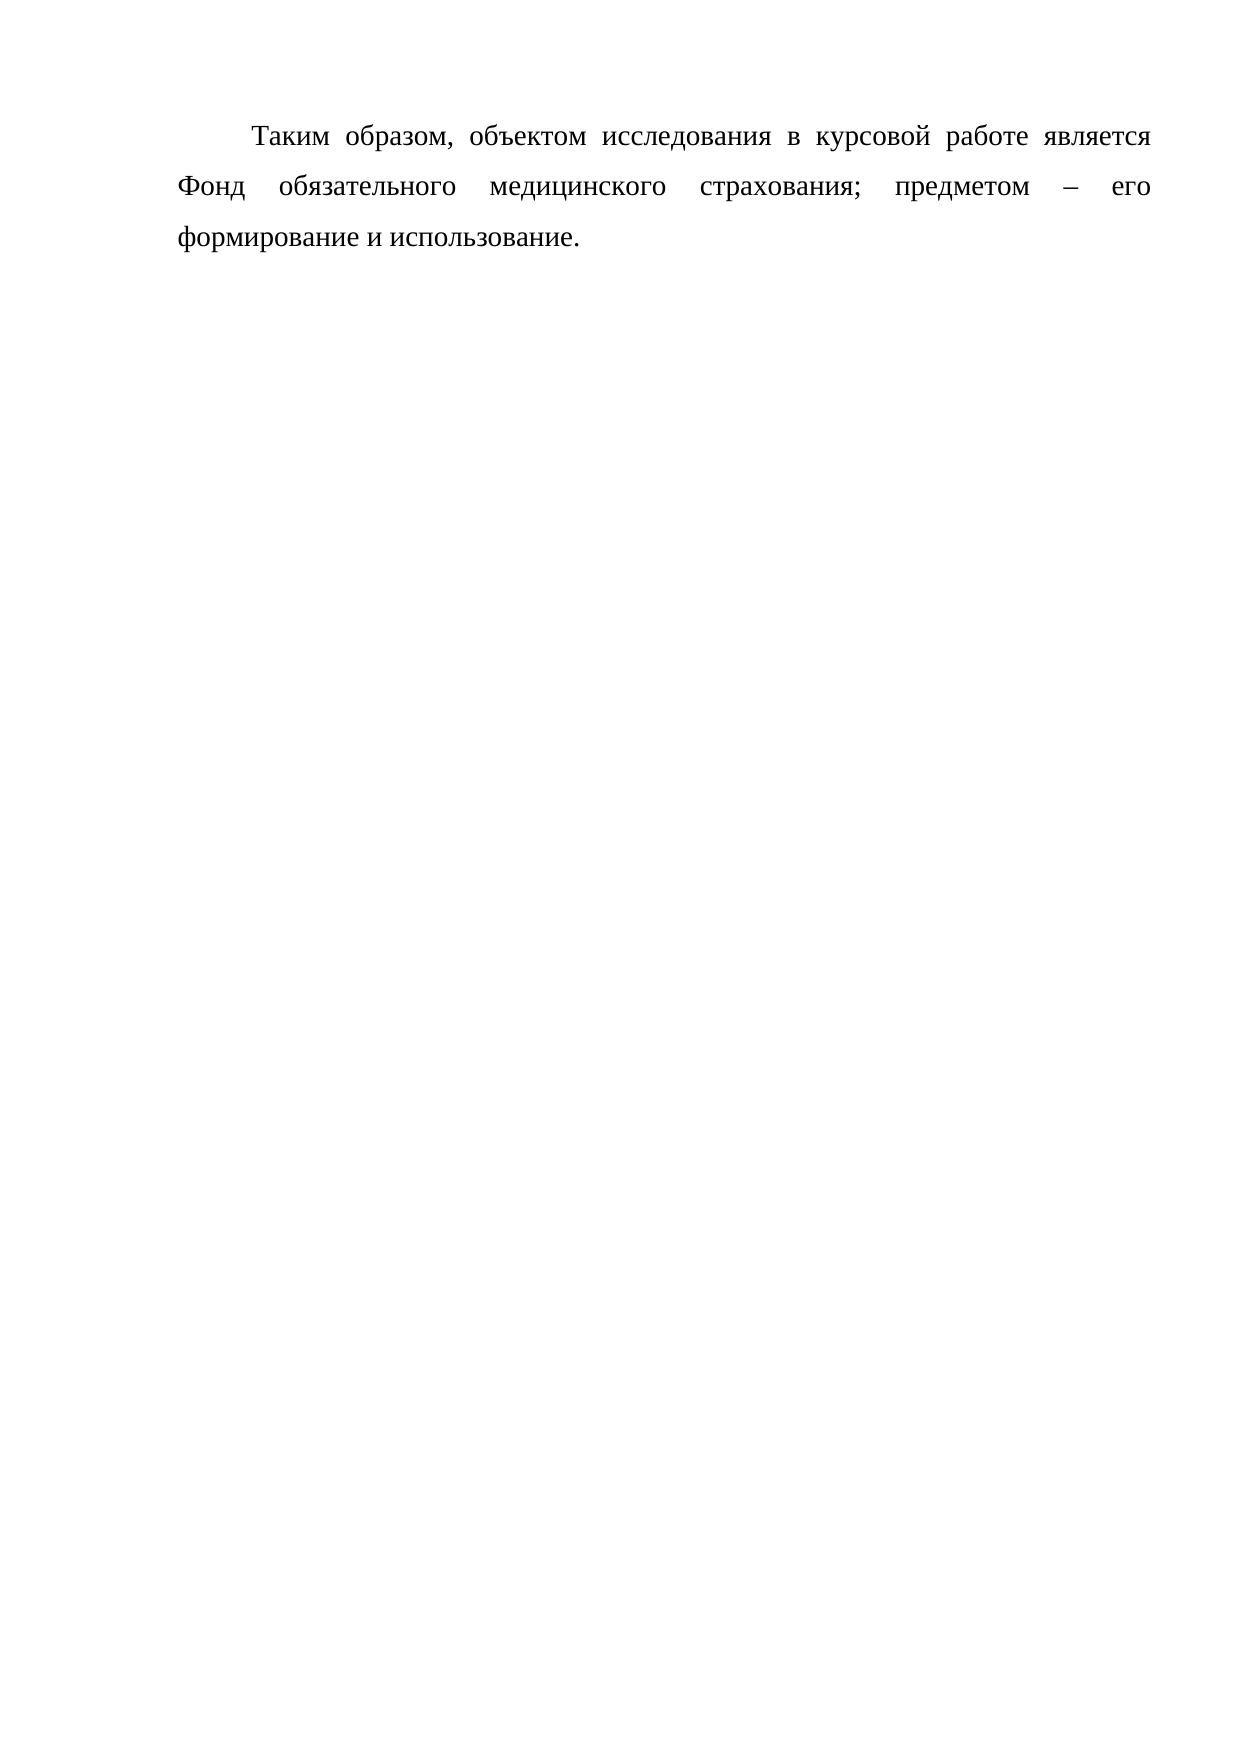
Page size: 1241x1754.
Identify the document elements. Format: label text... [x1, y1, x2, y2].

text Таким образом, объектом исследования в курсовой работе является Фонд обязательного медицинского страхования; предметом – его формирование и использование. [177, 118, 1152, 252]
